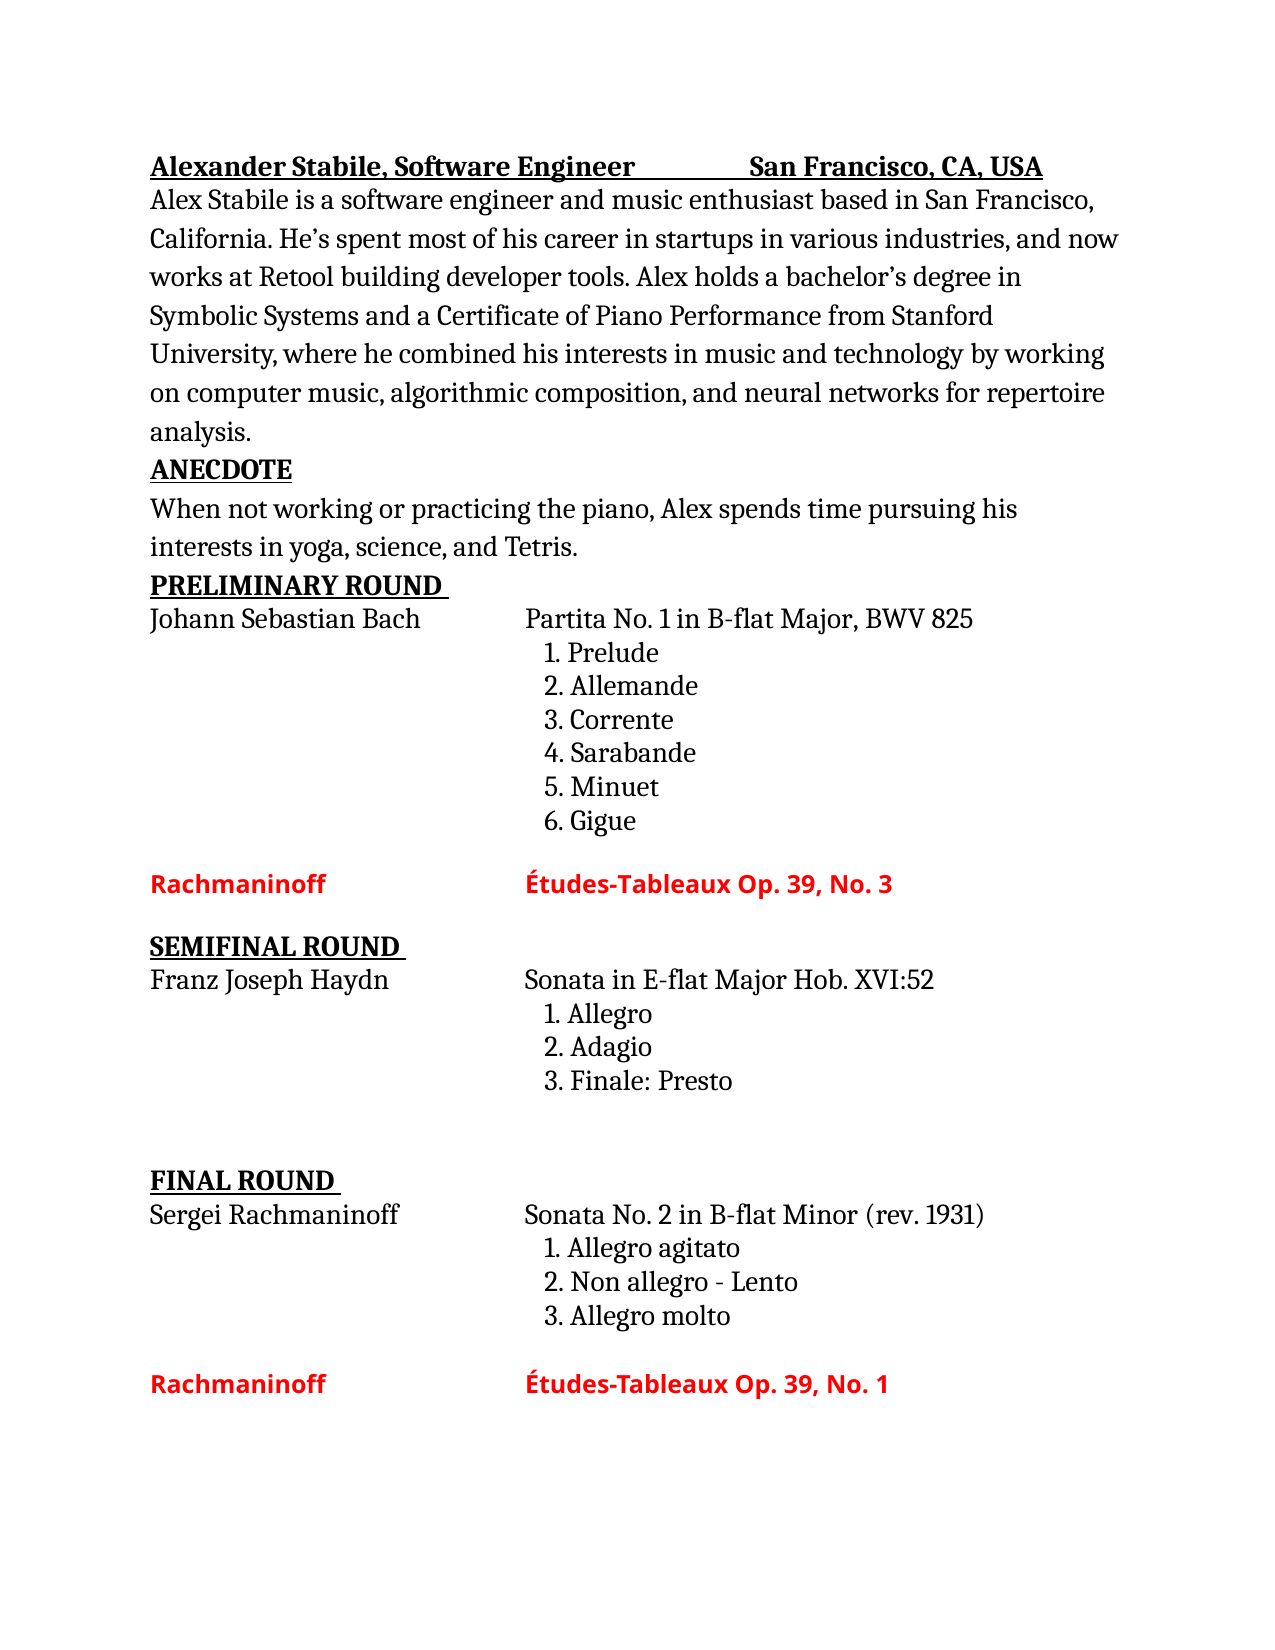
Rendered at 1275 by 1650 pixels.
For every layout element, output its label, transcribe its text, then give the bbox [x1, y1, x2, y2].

text 1. Prelude [450, 636, 1125, 669]
text 3. Corrente [150, 703, 1125, 737]
text PRELIMINARY ROUND [150, 569, 1125, 602]
text 2. Non allegro - Lento [150, 1265, 1125, 1299]
text Rachmaninoff Études-Tableaux Op. 39, No. 3 [150, 866, 1125, 901]
text Johann Sebastian Bach Partita No. 1 in B-flat Major, BWV 825 [150, 602, 1125, 636]
text SEMIFINAL ROUND [150, 930, 1125, 963]
text When not working or practicing the piano, Alex spends time pursuing his interests in yoga, science, and Tetris. [150, 492, 1125, 564]
text 4. Sarabande [150, 737, 1125, 770]
text 3. Allegro molto [150, 1299, 1125, 1332]
text 3. Finale: Presto [450, 1064, 1125, 1097]
text Sergei Rachmaninoff Sonata No. 2 in B-flat Minor (rev. 1931) [150, 1198, 1125, 1232]
text FINAL ROUND [150, 1164, 1125, 1198]
text 5. Minuet [150, 770, 1125, 804]
text 2. Allemande [150, 669, 1125, 703]
text 1. Allegro [450, 997, 1125, 1030]
text ANECDOTE [150, 453, 1125, 487]
text 6. Gigue [150, 804, 1125, 837]
text Franz Joseph Haydn Sonata in E-flat Major Hob. XVI:52 [150, 963, 1125, 997]
text 1. Allegro agitato [450, 1232, 1125, 1265]
text Alex Stabile is a software engineer and music enthusiast based in San Francisco, California. He’s spent most of his career in startups in various industries, and now works at Retool building developer tools. Alex holds a bachelor’s degree in Symbolic Systems and a Certificate of Piano Performance from Stanford University, where he combined his interests in music and technology by working on computer music, algorithmic composition, and neural networks for repertoire analysis. [150, 183, 1125, 448]
text 2. Adagio [450, 1030, 1125, 1064]
text Alexander Stabile, Software Engineer San Francisco, CA, USA [150, 150, 1125, 183]
text Rachmaninoff Études-Tableaux Op. 39, No. 1 [150, 1366, 1125, 1400]
